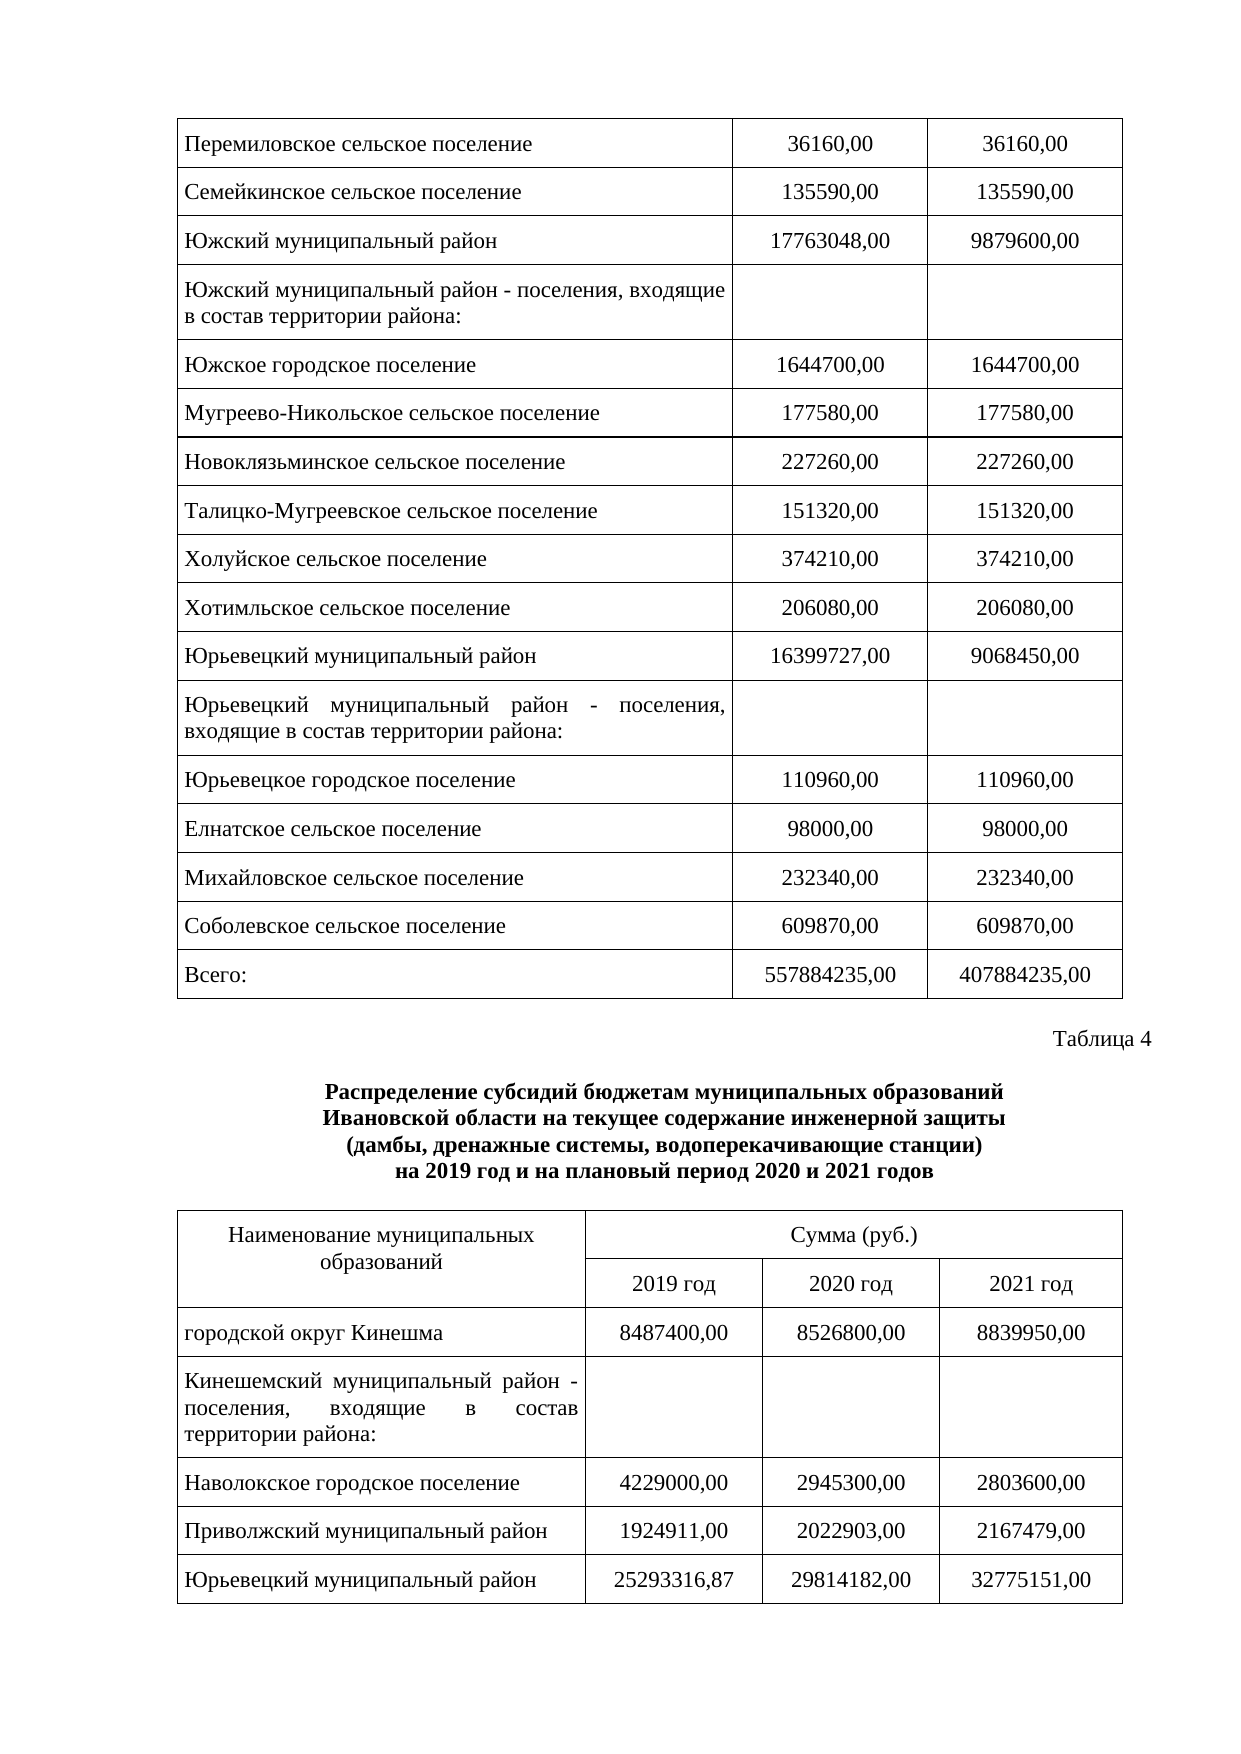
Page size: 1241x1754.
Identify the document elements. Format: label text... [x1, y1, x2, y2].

title (дамбы, дренажные системы, водоперекачивающие станции) [177, 1131, 1152, 1157]
table_cell 1644700,00 [928, 340, 1122, 388]
table_cell Перемиловское сельское поселение [178, 119, 732, 167]
table_cell Мугреево-Никольское сельское поселение [178, 389, 732, 436]
table_cell 2803600,00 [940, 1458, 1122, 1506]
table_cell 2022903,00 [763, 1507, 939, 1554]
table_cell Семейкинское сельское поселение [178, 168, 732, 215]
table_cell [928, 265, 1122, 339]
table_cell 557884235,00 [733, 950, 927, 998]
table_cell Всего: [178, 950, 732, 998]
table_cell городской округ Кинешма [178, 1308, 585, 1356]
table_cell [763, 1357, 939, 1457]
table_cell 609870,00 [928, 902, 1122, 949]
table_cell Новоклязьминское сельское поселение [178, 438, 732, 485]
table_cell 1644700,00 [733, 340, 927, 388]
table_cell Елнатское сельское поселение [178, 804, 732, 852]
table_cell 177580,00 [733, 389, 927, 436]
table_cell Михайловское сельское поселение [178, 853, 732, 901]
title на 2019 год и на плановый период 2020 и 2021 годов [177, 1157, 1152, 1183]
table_cell 16399727,00 [733, 632, 927, 679]
table_cell 374210,00 [928, 535, 1122, 582]
table_cell [586, 1357, 762, 1457]
table_cell 1924911,00 [586, 1507, 762, 1554]
table_cell 2019 год [586, 1259, 762, 1307]
table_cell 151320,00 [733, 486, 927, 534]
table_cell Юрьевецкий муниципальный район - поселения, входящие в состав территории района: [178, 681, 732, 754]
table_cell [940, 1357, 1122, 1457]
table_cell 17763048,00 [733, 216, 927, 264]
table_cell 2021 год [940, 1259, 1122, 1307]
table_cell 151320,00 [928, 486, 1122, 534]
table_cell 9068450,00 [928, 632, 1122, 679]
table_cell [928, 681, 1122, 754]
table_cell Южский муниципальный район [178, 216, 732, 264]
title Распределение субсидий бюджетам муниципальных образований [177, 1078, 1152, 1104]
table_cell 98000,00 [928, 804, 1122, 852]
table_cell 2020 год [763, 1259, 939, 1307]
table_cell 4229000,00 [586, 1458, 762, 1506]
table_cell 29814182,00 [763, 1555, 939, 1603]
table_cell 206080,00 [733, 583, 927, 631]
table_cell 8526800,00 [763, 1308, 939, 1356]
table_cell 36160,00 [733, 119, 927, 167]
table_cell Южское городское поселение [178, 340, 732, 388]
table_cell Приволжский муниципальный район [178, 1507, 585, 1554]
table_cell Хотимльское сельское поселение [178, 583, 732, 631]
table_cell 227260,00 [733, 438, 927, 485]
table_cell Соболевское сельское поселение [178, 902, 732, 949]
table_cell Холуйское сельское поселение [178, 535, 732, 582]
table_cell 407884235,00 [928, 950, 1122, 998]
table_cell 206080,00 [928, 583, 1122, 631]
table_cell 2945300,00 [763, 1458, 939, 1506]
table_cell [733, 265, 927, 339]
table_cell Кинешемский муниципальный район - поселения, входящие в состав территории района: [178, 1357, 585, 1457]
table_cell 98000,00 [733, 804, 927, 852]
table_cell 110960,00 [733, 756, 927, 803]
table_cell 374210,00 [733, 535, 927, 582]
table_cell Юрьевецкий муниципальный район [178, 1555, 585, 1603]
table_cell 32775151,00 [940, 1555, 1122, 1603]
table_cell 227260,00 [928, 438, 1122, 485]
table_cell [733, 681, 927, 754]
table_cell 8487400,00 [586, 1308, 762, 1356]
text Таблица 4 [177, 1025, 1152, 1052]
table_cell 609870,00 [733, 902, 927, 949]
title Ивановской области на текущее содержание инженерной защиты [177, 1104, 1152, 1131]
table_cell Южский муниципальный район - поселения, входящие в состав территории района: [178, 265, 732, 339]
table_cell 135590,00 [928, 168, 1122, 215]
table_header Сумма (руб.) [586, 1211, 1122, 1258]
table_cell 25293316,87 [586, 1555, 762, 1603]
table_cell Юрьевецкий муниципальный район [178, 632, 732, 679]
table_cell 2167479,00 [940, 1507, 1122, 1554]
table_cell 9879600,00 [928, 216, 1122, 264]
table_cell 8839950,00 [940, 1308, 1122, 1356]
table_header Наименование муниципальных образований [178, 1211, 585, 1307]
table_cell 232340,00 [928, 853, 1122, 901]
table_cell Талицко-Мугреевское сельское поселение [178, 486, 732, 534]
table_cell 177580,00 [928, 389, 1122, 436]
table_cell Юрьевецкое городское поселение [178, 756, 732, 803]
table_cell 36160,00 [928, 119, 1122, 167]
table_cell Наволокское городское поселение [178, 1458, 585, 1506]
table_cell 232340,00 [733, 853, 927, 901]
table_cell 110960,00 [928, 756, 1122, 803]
table_cell 135590,00 [733, 168, 927, 215]
